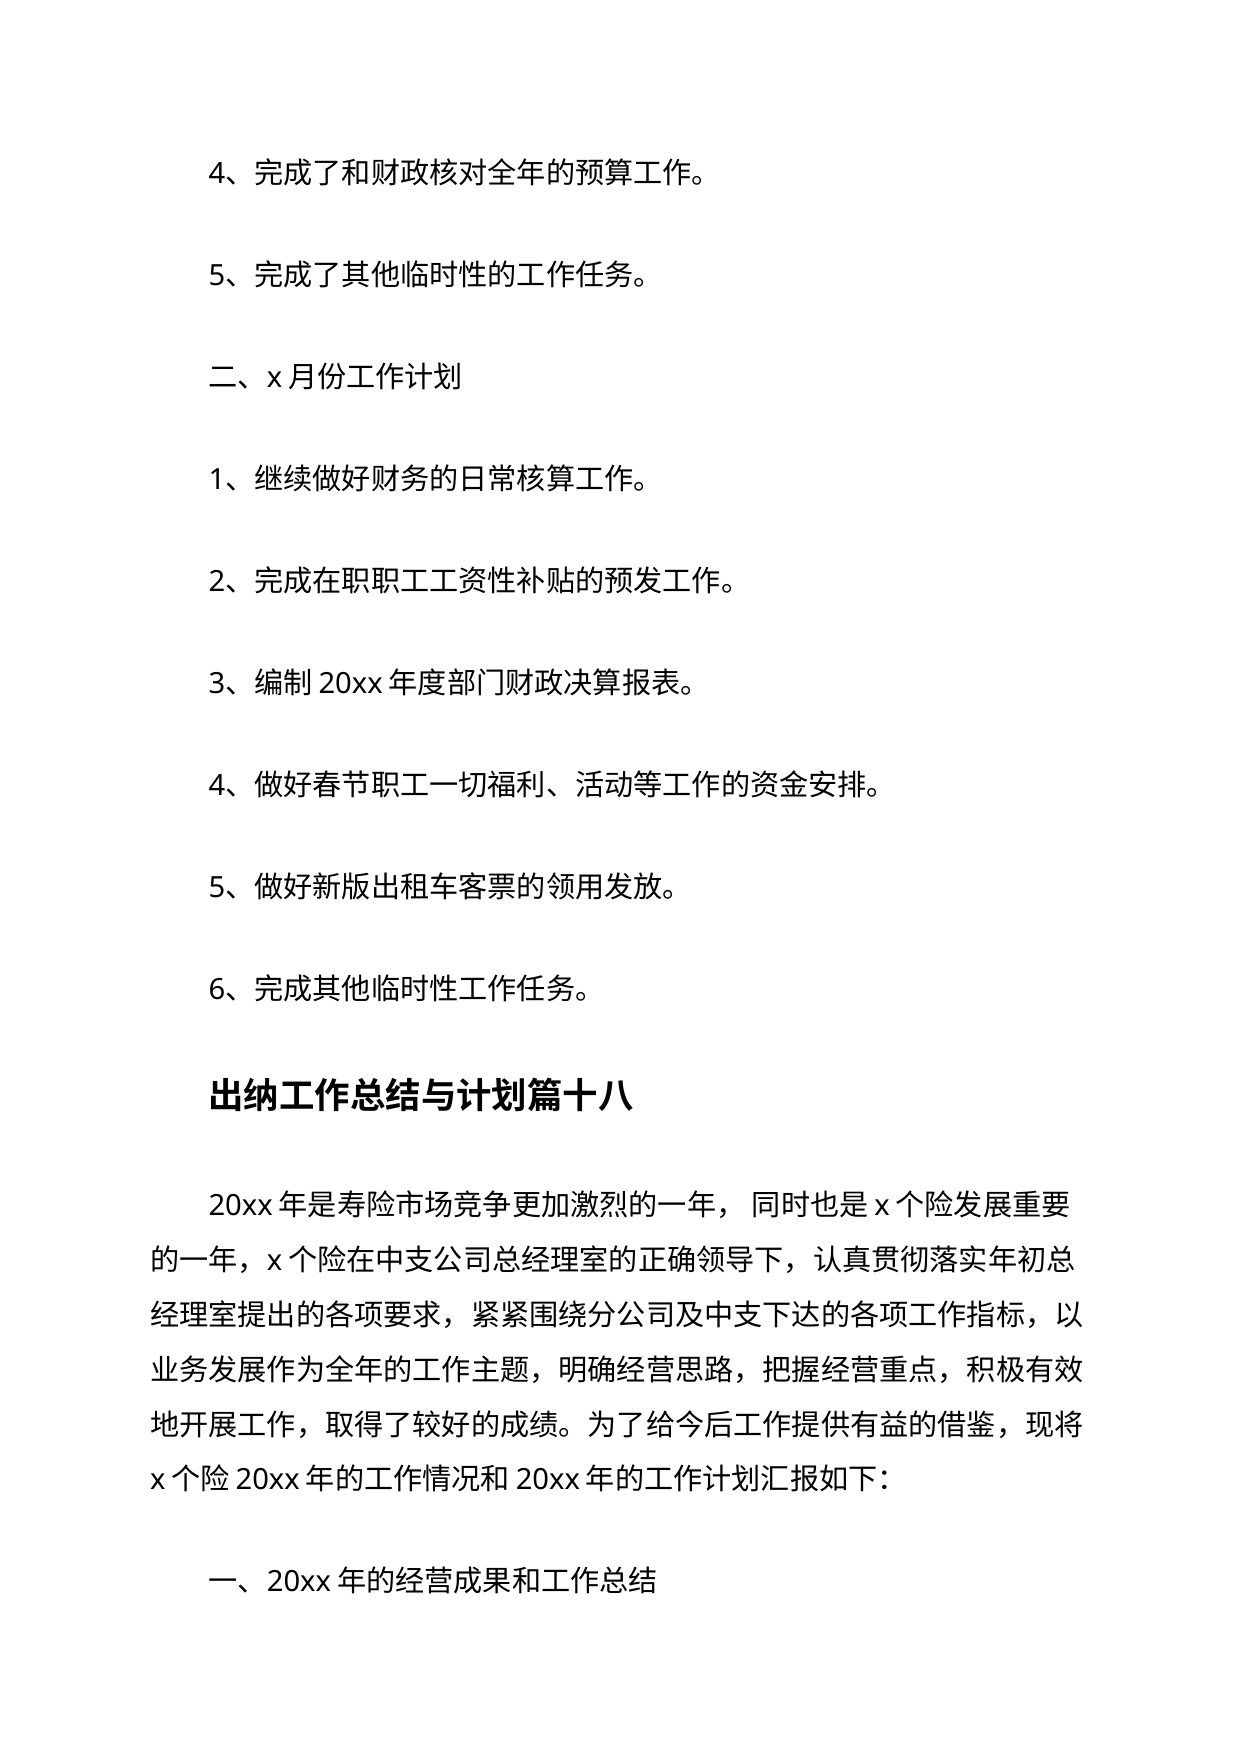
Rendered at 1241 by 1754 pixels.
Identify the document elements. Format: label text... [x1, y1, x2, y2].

text 4、做好春节职工一切福利、活动等工作的资金安排。 [150, 762, 1090, 804]
text 出纳工作总结与计划篇十八 [150, 1068, 1090, 1119]
text 5、做好新版出租车客票的领用发放。 [150, 864, 1090, 906]
text 2、完成在职职工工资性补贴的预发工作。 [150, 558, 1090, 600]
text 3、编制20xx年度部门财政决算报表。 [150, 660, 1090, 702]
text 20xx年是寿险市场竞争更加激烈的一年， 同时也是x个险发展重要的一年，x个险在中支公司总经理室的正确领导下，认真贯彻落实年初总经理室提出的各项要求，紧紧围绕分公司及中支下达的各项工作指标，以业务发展作为全年的工作主题，明确经营思路，把握经营重点，积极有效地开展工作，取得了较好的成绩。为了给今后工作提供有益的借鉴，现将x个险20xx年的工作情况和20xx年的工作计划汇报如下： [150, 1181, 1090, 1498]
text 1、继续做好财务的日常核算工作。 [150, 456, 1090, 498]
text 6、完成其他临时性工作任务。 [150, 966, 1090, 1008]
text 二、x月份工作计划 [150, 354, 1090, 396]
text 4、完成了和财政核对全年的预算工作。 [150, 150, 1090, 192]
text 5、完成了其他临时性的工作任务。 [150, 252, 1090, 294]
text 一、20xx年的经营成果和工作总结 [150, 1558, 1090, 1600]
